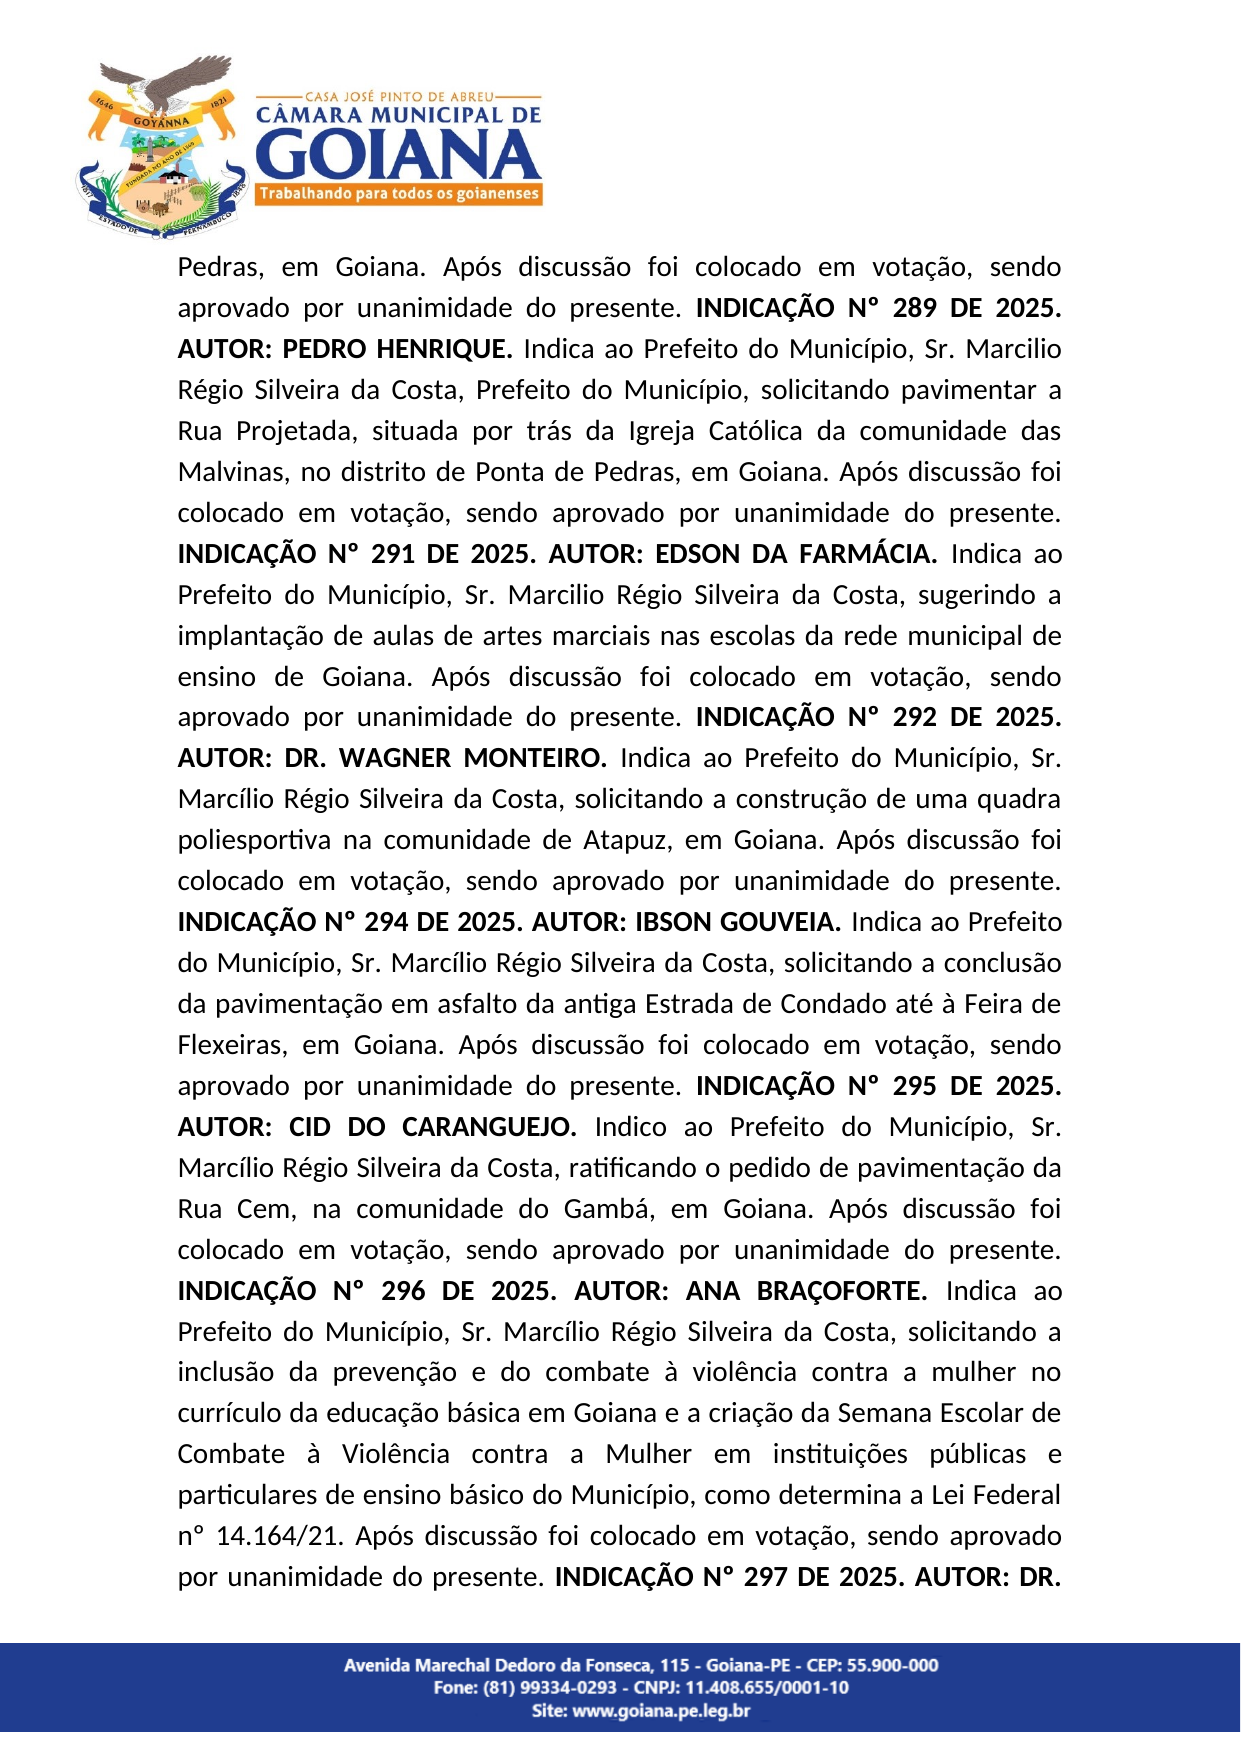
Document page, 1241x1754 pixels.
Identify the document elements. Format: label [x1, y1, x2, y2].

text [177, 248, 1063, 1594]
picture [70, 47, 547, 257]
picture [0, 1643, 1241, 1732]
